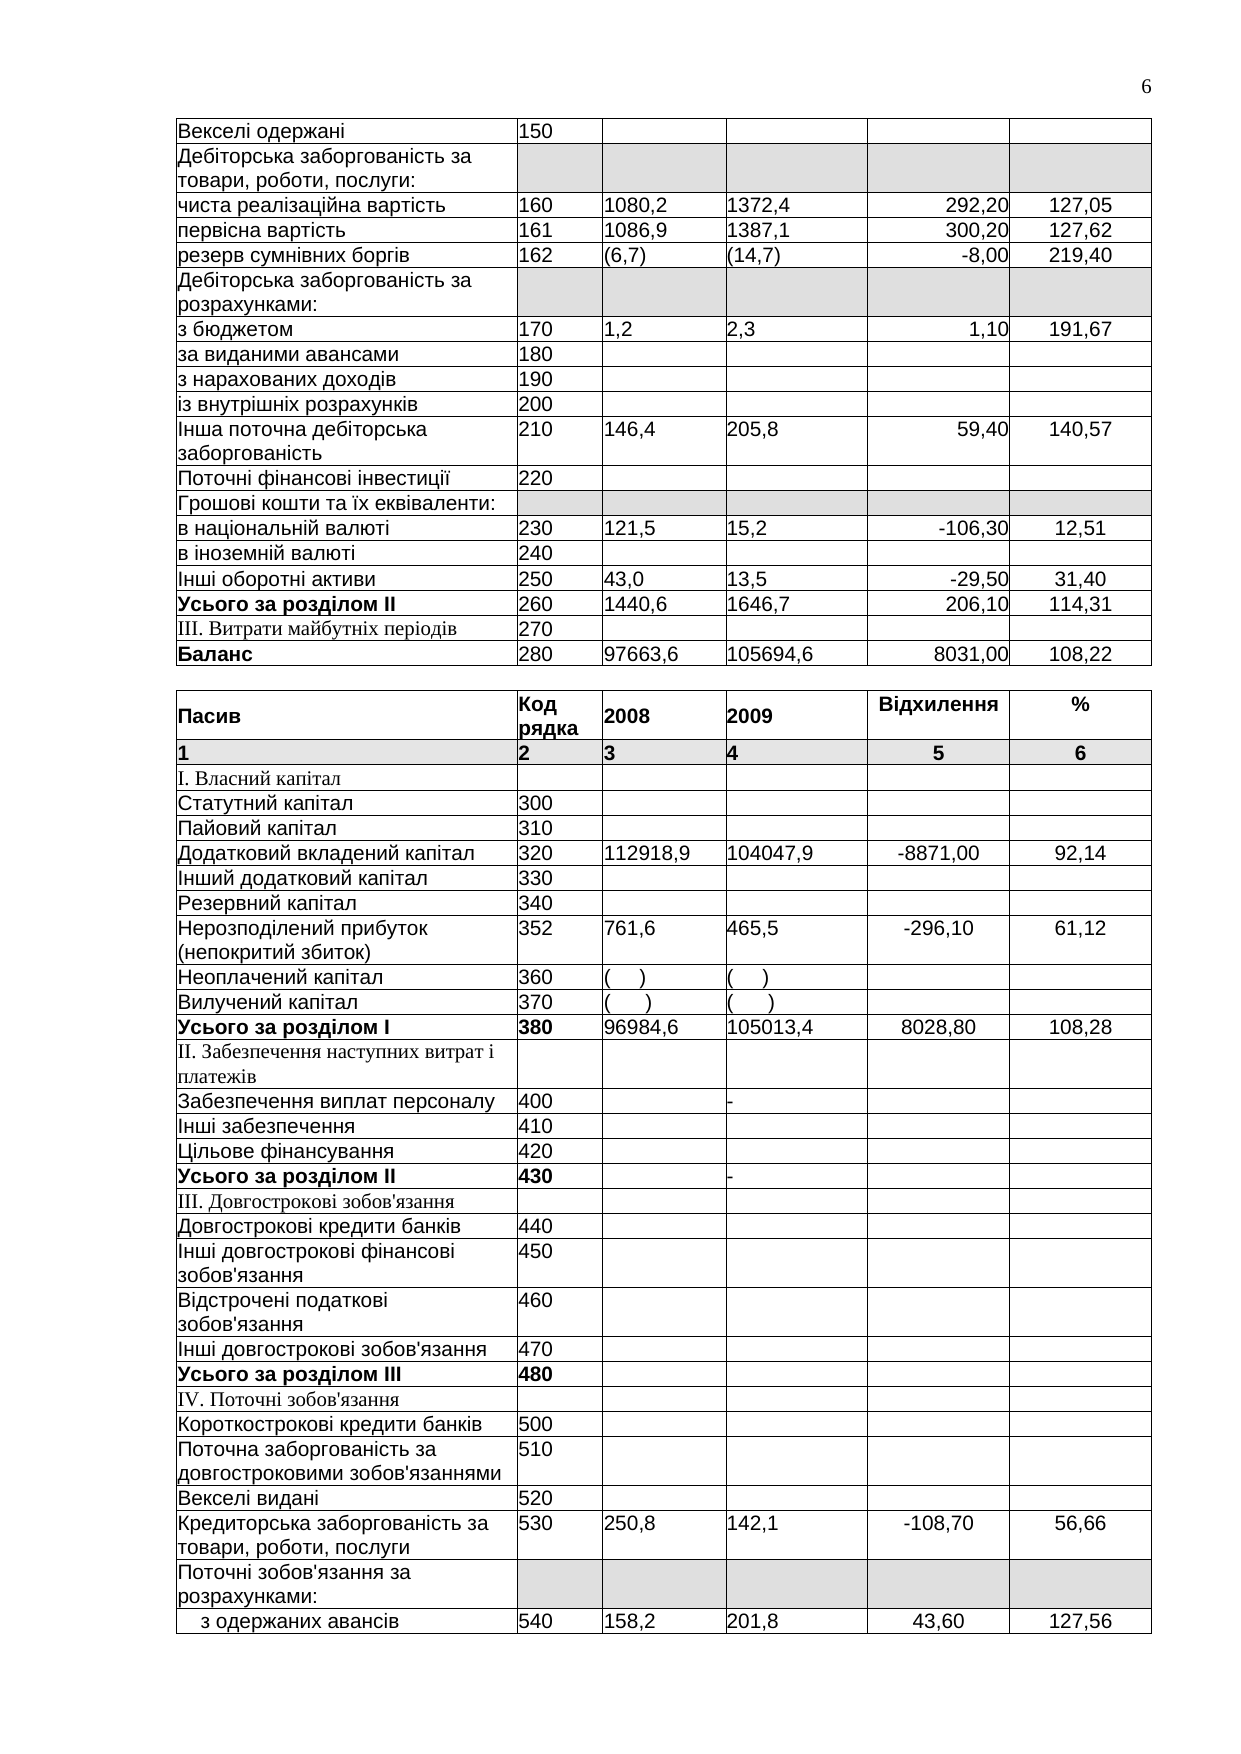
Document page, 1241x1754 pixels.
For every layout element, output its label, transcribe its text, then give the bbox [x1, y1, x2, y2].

table_cell Усього за розділом III [177, 1362, 517, 1386]
table_cell 59,40 [868, 417, 1009, 465]
table_cell 2 [518, 740, 602, 764]
table_cell [603, 268, 726, 316]
table_cell 280 [518, 641, 602, 665]
table_cell -296,10 [868, 916, 1009, 963]
table_cell 4 [727, 740, 867, 764]
table_cell 250 [518, 566, 602, 590]
table_cell [603, 1362, 726, 1386]
table_cell [727, 1189, 867, 1213]
table_cell -29,50 [868, 566, 1009, 590]
table_header 2009 [727, 691, 867, 739]
table_cell Інші оборотні активи [177, 566, 517, 590]
table_cell 1372,4 [727, 193, 867, 217]
table_cell III. Витрати майбутніх періодів [177, 616, 517, 640]
table_cell [1010, 990, 1151, 1013]
table_cell 142,1 [727, 1511, 867, 1559]
table_cell 146,4 [603, 417, 726, 465]
table_cell [868, 1164, 1009, 1188]
table_cell -8,00 [868, 243, 1009, 267]
table_cell 1080,2 [603, 193, 726, 217]
table_cell [603, 466, 726, 490]
table_cell [603, 1139, 726, 1163]
table_cell [868, 491, 1009, 515]
table_cell [1010, 1288, 1151, 1336]
table_cell [727, 1387, 867, 1411]
table_cell 140,57 [1010, 417, 1151, 465]
table_cell -8871,00 [868, 841, 1009, 864]
table_cell Забезпечення виплат персоналу [177, 1089, 517, 1113]
table_cell 1,10 [868, 317, 1009, 341]
table_cell [603, 1189, 726, 1213]
table_cell 470 [518, 1337, 602, 1361]
table_cell 352 [518, 916, 602, 963]
table_cell 161 [518, 218, 602, 242]
table_cell [727, 1214, 867, 1238]
table_cell [868, 1560, 1009, 1608]
table_cell 250,8 [603, 1511, 726, 1559]
table_cell [727, 816, 867, 839]
table_cell Усього за розділом II [177, 591, 517, 615]
table_cell Цільове фінансування [177, 1139, 517, 1163]
table_cell Грошові кошти та їх еквіваленти: [177, 491, 517, 515]
table_cell Вилучений капітал [177, 990, 517, 1013]
table_cell [603, 1560, 726, 1608]
table_cell 205,8 [727, 417, 867, 465]
table_cell [603, 1437, 726, 1485]
table_cell 520 [518, 1486, 602, 1510]
table_cell [868, 367, 1009, 391]
table_cell [1010, 1089, 1151, 1113]
table_cell [868, 1362, 1009, 1386]
table_cell резерв сумнівних боргів [177, 243, 517, 267]
table_cell в іноземній валюті [177, 541, 517, 565]
table_cell [727, 268, 867, 316]
table_cell 1,2 [603, 317, 726, 341]
table_cell [603, 765, 726, 789]
table_cell [1010, 466, 1151, 490]
table_header 2008 [603, 691, 726, 739]
table_cell [868, 1114, 1009, 1138]
table_cell [518, 491, 602, 515]
table_cell [727, 392, 867, 416]
table_cell -106,30 [868, 516, 1009, 540]
table_cell 8031,00 [868, 641, 1009, 665]
table_cell Дебіторська заборгованість за товари, роботи, послуги: [177, 144, 517, 192]
table_cell [727, 765, 867, 789]
table_cell 108,22 [1010, 641, 1151, 665]
table_cell [603, 144, 726, 192]
table_cell [868, 1239, 1009, 1287]
table_cell 190 [518, 367, 602, 391]
table_cell 43,0 [603, 566, 726, 590]
table_cell 320 [518, 841, 602, 864]
table_cell 92,14 [1010, 841, 1151, 864]
table_cell 104047,9 [727, 841, 867, 864]
table_cell 5 [868, 740, 1009, 764]
table_cell [1010, 1337, 1151, 1361]
table_cell [727, 491, 867, 515]
table_cell 1 [177, 740, 517, 764]
table_cell [603, 1387, 726, 1411]
table_cell [727, 1337, 867, 1361]
table_cell [868, 342, 1009, 366]
table_cell 210 [518, 417, 602, 465]
table_cell 540 [518, 1609, 602, 1633]
table_cell з нарахованих доходів [177, 367, 517, 391]
table_cell [1010, 1114, 1151, 1138]
table_cell II. Забезпечення наступних витрат і платежів [177, 1040, 517, 1088]
table_cell Усього за розділом I [177, 1015, 517, 1038]
table_cell 761,6 [603, 916, 726, 963]
table_cell [603, 1040, 726, 1088]
table_cell [727, 1114, 867, 1138]
table_cell 270 [518, 616, 602, 640]
table_cell із внутрішніх розрахунків [177, 392, 517, 416]
table_cell [603, 866, 726, 889]
table_cell [727, 891, 867, 914]
table_cell 500 [518, 1412, 602, 1436]
table_cell 162 [518, 243, 602, 267]
table_cell [868, 392, 1009, 416]
table_cell Інші забезпечення [177, 1114, 517, 1138]
table_cell [603, 119, 726, 143]
table_cell 480 [518, 1362, 602, 1386]
table_cell Усього за розділом II [177, 1164, 517, 1188]
table_cell [518, 144, 602, 192]
table_cell [603, 1239, 726, 1287]
table_cell [603, 1114, 726, 1138]
table_cell [603, 616, 726, 640]
table_cell [1010, 491, 1151, 515]
table_cell [868, 144, 1009, 192]
table_cell 465,5 [727, 916, 867, 963]
table_cell 1086,9 [603, 218, 726, 242]
table_cell [727, 1239, 867, 1287]
table_cell [868, 1288, 1009, 1336]
table_cell Короткострокові кредити банків [177, 1412, 517, 1436]
table_cell 510 [518, 1437, 602, 1485]
table_cell [868, 1040, 1009, 1088]
table_cell [603, 342, 726, 366]
table_cell [603, 891, 726, 914]
table_cell [1010, 268, 1151, 316]
table_cell Інший додатковий капітал [177, 866, 517, 889]
table_cell [603, 541, 726, 565]
table_cell 260 [518, 591, 602, 615]
table_cell Кредиторська заборгованість за товари, роботи, послуги [177, 1511, 517, 1559]
table_cell [727, 342, 867, 366]
table_cell (6,7) [603, 243, 726, 267]
table_cell I. Власний капітал [177, 765, 517, 789]
table_cell IV. Поточні зобов'язання [177, 1387, 517, 1411]
table_cell Додатковий вкладений капітал [177, 841, 517, 864]
table_cell 8028,80 [868, 1015, 1009, 1038]
table_cell 105013,4 [727, 1015, 867, 1038]
table_cell [727, 1288, 867, 1336]
table_cell - [727, 1164, 867, 1188]
table_cell [727, 866, 867, 889]
table_cell 160 [518, 193, 602, 217]
table_cell Баланс [177, 641, 517, 665]
table_cell 200 [518, 392, 602, 416]
table_cell -108,70 [868, 1511, 1009, 1559]
table_cell [727, 1486, 867, 1510]
table_cell [603, 392, 726, 416]
table_cell [1010, 866, 1151, 889]
table_cell 1387,1 [727, 218, 867, 242]
table_cell - [727, 1089, 867, 1113]
table_cell Векселі видані [177, 1486, 517, 1510]
table_cell [868, 1412, 1009, 1436]
table_cell 370 [518, 990, 602, 1013]
table_cell з бюджетом [177, 317, 517, 341]
table_cell 400 [518, 1089, 602, 1113]
table_cell в національній валюті [177, 516, 517, 540]
table_cell [868, 765, 1009, 789]
table_cell за виданими авансами [177, 342, 517, 366]
table_cell [518, 765, 602, 789]
table_cell [868, 1089, 1009, 1113]
table_cell 330 [518, 866, 602, 889]
table_cell [1010, 367, 1151, 391]
table_cell Інша поточна дебіторська заборгованість [177, 417, 517, 465]
table_cell 380 [518, 1015, 602, 1038]
table_cell [727, 367, 867, 391]
table_cell 310 [518, 816, 602, 839]
table_cell Нерозподілений прибуток (непокритий збиток) [177, 916, 517, 963]
table_cell [868, 866, 1009, 889]
table_cell 201,8 [727, 1609, 867, 1633]
table_cell 220 [518, 466, 602, 490]
table_cell Векселі одержані [177, 119, 517, 143]
table_cell [868, 1189, 1009, 1213]
table_cell [727, 1362, 867, 1386]
table_cell [868, 1387, 1009, 1411]
table_cell [518, 268, 602, 316]
table_cell [1010, 1486, 1151, 1510]
table_cell ( ) [603, 990, 726, 1013]
table_cell 219,40 [1010, 243, 1151, 267]
table_cell [868, 965, 1009, 988]
table_cell Інші довгострокові фінансові зобов'язання [177, 1239, 517, 1287]
table_cell [1010, 1164, 1151, 1188]
table_cell 170 [518, 317, 602, 341]
table_cell [868, 1486, 1009, 1510]
table_cell [727, 119, 867, 143]
table_cell 114,31 [1010, 591, 1151, 615]
table_cell [603, 1486, 726, 1510]
table_cell [727, 791, 867, 814]
table_cell [1010, 816, 1151, 839]
table_cell 300 [518, 791, 602, 814]
table_cell [518, 1189, 602, 1213]
table_cell (14,7) [727, 243, 867, 267]
table_cell 121,5 [603, 516, 726, 540]
table_cell [868, 891, 1009, 914]
table_cell 180 [518, 342, 602, 366]
table_cell Довгострокові кредити банків [177, 1214, 517, 1238]
table_cell [1010, 1362, 1151, 1386]
table_cell 43,60 [868, 1609, 1009, 1633]
table_cell [868, 791, 1009, 814]
table_cell [1010, 392, 1151, 416]
table_cell 127,05 [1010, 193, 1151, 217]
table_cell 206,10 [868, 591, 1009, 615]
table_cell з одержаних авансів [177, 1609, 517, 1633]
table_cell [868, 816, 1009, 839]
table_cell [868, 1437, 1009, 1485]
table_cell [868, 1139, 1009, 1163]
table_cell [727, 1437, 867, 1485]
table_cell [1010, 1040, 1151, 1088]
table_cell 240 [518, 541, 602, 565]
table_cell [1010, 541, 1151, 565]
table_cell [727, 466, 867, 490]
table_cell [603, 1089, 726, 1113]
table_cell [1010, 891, 1151, 914]
table_cell [1010, 1139, 1151, 1163]
table_cell Поточна заборгованість за довгостроковими зобов'язаннями [177, 1437, 517, 1485]
table_cell [868, 268, 1009, 316]
table_cell 13,5 [727, 566, 867, 590]
table_cell [603, 816, 726, 839]
table_cell [603, 1337, 726, 1361]
table_cell [1010, 965, 1151, 988]
table_cell [1010, 1560, 1151, 1608]
table_cell [727, 1139, 867, 1163]
table_cell Статутний капітал [177, 791, 517, 814]
table_header Пасив [177, 691, 517, 739]
table_cell 410 [518, 1114, 602, 1138]
table_cell [603, 1412, 726, 1436]
table_cell Неоплачений капітал [177, 965, 517, 988]
table_cell 360 [518, 965, 602, 988]
table_cell 97663,6 [603, 641, 726, 665]
table_cell 300,20 [868, 218, 1009, 242]
table_cell 1440,6 [603, 591, 726, 615]
table_cell [603, 1214, 726, 1238]
table_cell 112918,9 [603, 841, 726, 864]
table_cell Відстрочені податкові зобов'язання [177, 1288, 517, 1336]
table_cell 292,20 [868, 193, 1009, 217]
table_cell [727, 1412, 867, 1436]
table_cell 150 [518, 119, 602, 143]
table_cell [868, 616, 1009, 640]
table_cell Дебіторська заборгованість за розрахунками: [177, 268, 517, 316]
table_cell ( ) [727, 965, 867, 988]
table_cell первісна вартість [177, 218, 517, 242]
table_cell 56,66 [1010, 1511, 1151, 1559]
table_cell [1010, 1437, 1151, 1485]
table_cell [518, 1387, 602, 1411]
table_cell [518, 1560, 602, 1608]
table_cell 2,3 [727, 317, 867, 341]
table_cell 1646,7 [727, 591, 867, 615]
table_cell Резервний капітал [177, 891, 517, 914]
table_cell [603, 1288, 726, 1336]
table_cell [603, 1164, 726, 1188]
table_cell 12,51 [1010, 516, 1151, 540]
table_cell [603, 491, 726, 515]
table_cell 191,67 [1010, 317, 1151, 341]
table_cell [727, 144, 867, 192]
table_cell III. Довгострокові зобов'язання [177, 1189, 517, 1213]
table_cell [1010, 1189, 1151, 1213]
table_cell [1010, 791, 1151, 814]
table_cell ( ) [727, 990, 867, 1013]
table_cell [868, 1337, 1009, 1361]
table_cell 31,40 [1010, 566, 1151, 590]
table_cell 158,2 [603, 1609, 726, 1633]
table_cell 440 [518, 1214, 602, 1238]
table_cell 460 [518, 1288, 602, 1336]
table_cell [603, 367, 726, 391]
table_cell 61,12 [1010, 916, 1151, 963]
table_header Відхилення [868, 691, 1009, 739]
table_cell [603, 791, 726, 814]
table_cell 96984,6 [603, 1015, 726, 1038]
table_header Код рядка [518, 691, 602, 739]
table_cell [727, 1560, 867, 1608]
table_cell 430 [518, 1164, 602, 1188]
table_cell 3 [603, 740, 726, 764]
table_cell 105694,6 [727, 641, 867, 665]
table_cell [868, 1214, 1009, 1238]
table_cell [1010, 1412, 1151, 1436]
table_cell 127,62 [1010, 218, 1151, 242]
table_cell [868, 990, 1009, 1013]
table_cell [1010, 1387, 1151, 1411]
table_cell [1010, 1239, 1151, 1287]
table_cell 420 [518, 1139, 602, 1163]
table_cell Пайовий капітал [177, 816, 517, 839]
table_cell [727, 616, 867, 640]
table_cell [727, 541, 867, 565]
table_cell [868, 119, 1009, 143]
table_cell Інші довгострокові зобов'язання [177, 1337, 517, 1361]
table_cell [1010, 342, 1151, 366]
table_cell 15,2 [727, 516, 867, 540]
table_cell Поточні зобов'язання за розрахунками: [177, 1560, 517, 1608]
table_cell 230 [518, 516, 602, 540]
table_cell 530 [518, 1511, 602, 1559]
table_cell 127,56 [1010, 1609, 1151, 1633]
table_cell 340 [518, 891, 602, 914]
table_cell чиста реалізаційна вартість [177, 193, 517, 217]
table_cell [868, 466, 1009, 490]
table_cell [1010, 144, 1151, 192]
table_header % [1010, 691, 1151, 739]
table_cell [1010, 119, 1151, 143]
table_cell Поточні фінансові інвестиції [177, 466, 517, 490]
table_cell 6 [1010, 740, 1151, 764]
table_cell [1010, 616, 1151, 640]
table_cell [1010, 765, 1151, 789]
table_cell [518, 1040, 602, 1088]
table_cell 108,28 [1010, 1015, 1151, 1038]
table_cell [727, 1040, 867, 1088]
table_cell [1010, 1214, 1151, 1238]
table_cell [868, 541, 1009, 565]
table_cell ( ) [603, 965, 726, 988]
table_cell 450 [518, 1239, 602, 1287]
